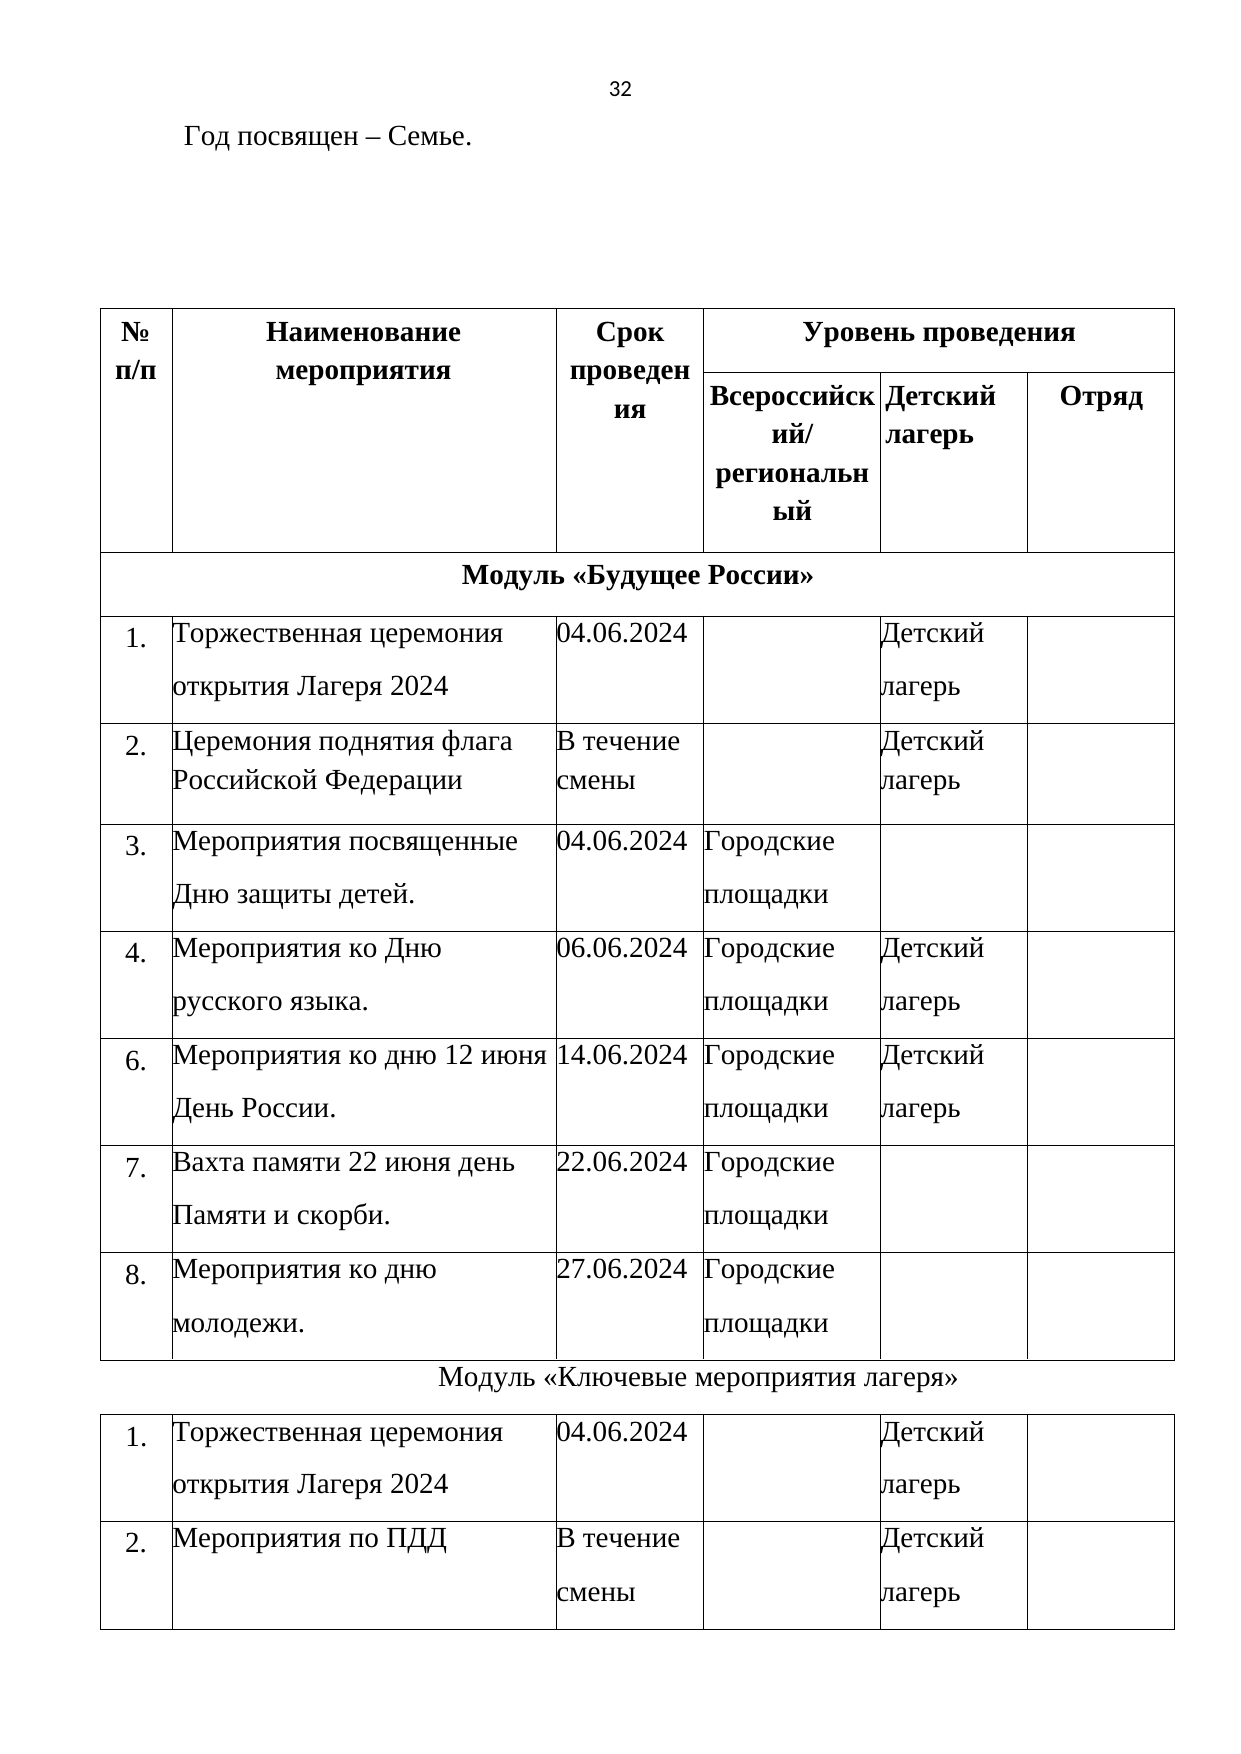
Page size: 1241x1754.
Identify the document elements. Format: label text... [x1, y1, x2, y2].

table_cell Мероприятия по ПДД [173, 1522, 556, 1629]
table_header Наименование мероприятия [173, 309, 556, 552]
text Год посвящен – Семье. [110, 118, 1139, 152]
text Модуль «Ключевые мероприятия лагеря» [438, 1361, 1152, 1393]
table_header Уровень проведения [704, 309, 1174, 372]
table_cell Детский лагерь [881, 373, 1027, 552]
table_cell Торжественная церемония открытия Лагеря 2024 [173, 617, 556, 723]
table_cell Городские площадки [704, 1253, 880, 1359]
table_cell [881, 825, 1027, 931]
table_cell Городские площадки [704, 932, 880, 1038]
table_cell [1028, 1522, 1174, 1629]
table_cell 2. [101, 1522, 172, 1629]
table_cell Церемония поднятия флага Российской Федерации [173, 724, 556, 823]
table_cell В течение смены [557, 1522, 703, 1629]
table_header [1028, 1415, 1174, 1521]
table_cell 4. [101, 932, 172, 1038]
table_cell Детский лагерь [881, 932, 1027, 1038]
table_cell 3. [101, 825, 172, 931]
table_cell 06.06.2024 [557, 932, 703, 1038]
table_header [704, 1415, 880, 1521]
table_cell [1028, 1146, 1174, 1252]
table_cell Всероссийск ий/ региональн ый [704, 373, 880, 552]
table_cell Детский лагерь [881, 724, 1027, 823]
table_cell Отряд [1028, 373, 1174, 552]
table_cell 6. [101, 1039, 172, 1145]
table_cell Мероприятия ко дню 12 июня День России. [173, 1039, 556, 1145]
table_cell Мероприятия ко дню молодежи. [173, 1253, 556, 1359]
table_cell 27.06.2024 [557, 1253, 703, 1359]
table_cell В течение смены [557, 724, 703, 823]
table_cell Детский лагерь [881, 1522, 1027, 1629]
table_cell 22.06.2024 [557, 1146, 703, 1252]
table_cell 04.06.2024 [557, 617, 703, 723]
table_cell [1028, 724, 1174, 823]
table_header Торжественная церемония открытия Лагеря 2024 [173, 1415, 556, 1521]
table_cell Модуль «Будущее России» [101, 553, 1174, 616]
table_cell 14.06.2024 [557, 1039, 703, 1145]
table_cell 7. [101, 1146, 172, 1252]
table_cell [1028, 1253, 1174, 1359]
table_cell 2. [101, 724, 172, 823]
table_cell Городские площадки [704, 825, 880, 931]
table_header 1. [101, 1415, 172, 1521]
table_cell Детский лагерь [881, 1039, 1027, 1145]
table_cell Вахта памяти 22 июня день Памяти и скорби. [173, 1146, 556, 1252]
table_cell Городские площадки [704, 1146, 880, 1252]
table_cell [704, 1522, 880, 1629]
table_cell [704, 617, 880, 723]
table_cell Детский лагерь [881, 617, 1027, 723]
table_cell 8. [101, 1253, 172, 1359]
table_header Срок проведен ия [557, 309, 703, 552]
table_cell [881, 1146, 1027, 1252]
table_cell 1. [101, 617, 172, 723]
table_cell 04.06.2024 [557, 825, 703, 931]
table_header № п/п [101, 309, 172, 552]
table_header 04.06.2024 [557, 1415, 703, 1521]
table_cell Городские площадки [704, 1039, 880, 1145]
table_cell [1028, 1039, 1174, 1145]
table_cell Мероприятия ко Дню русского языка. [173, 932, 556, 1038]
table_cell [1028, 932, 1174, 1038]
table_cell [704, 724, 880, 823]
table_cell [1028, 825, 1174, 931]
table_cell Мероприятия посвященные Дню защиты детей. [173, 825, 556, 931]
table_header Детский лагерь [881, 1415, 1027, 1521]
table_cell [881, 1253, 1027, 1359]
table_cell [1028, 617, 1174, 723]
